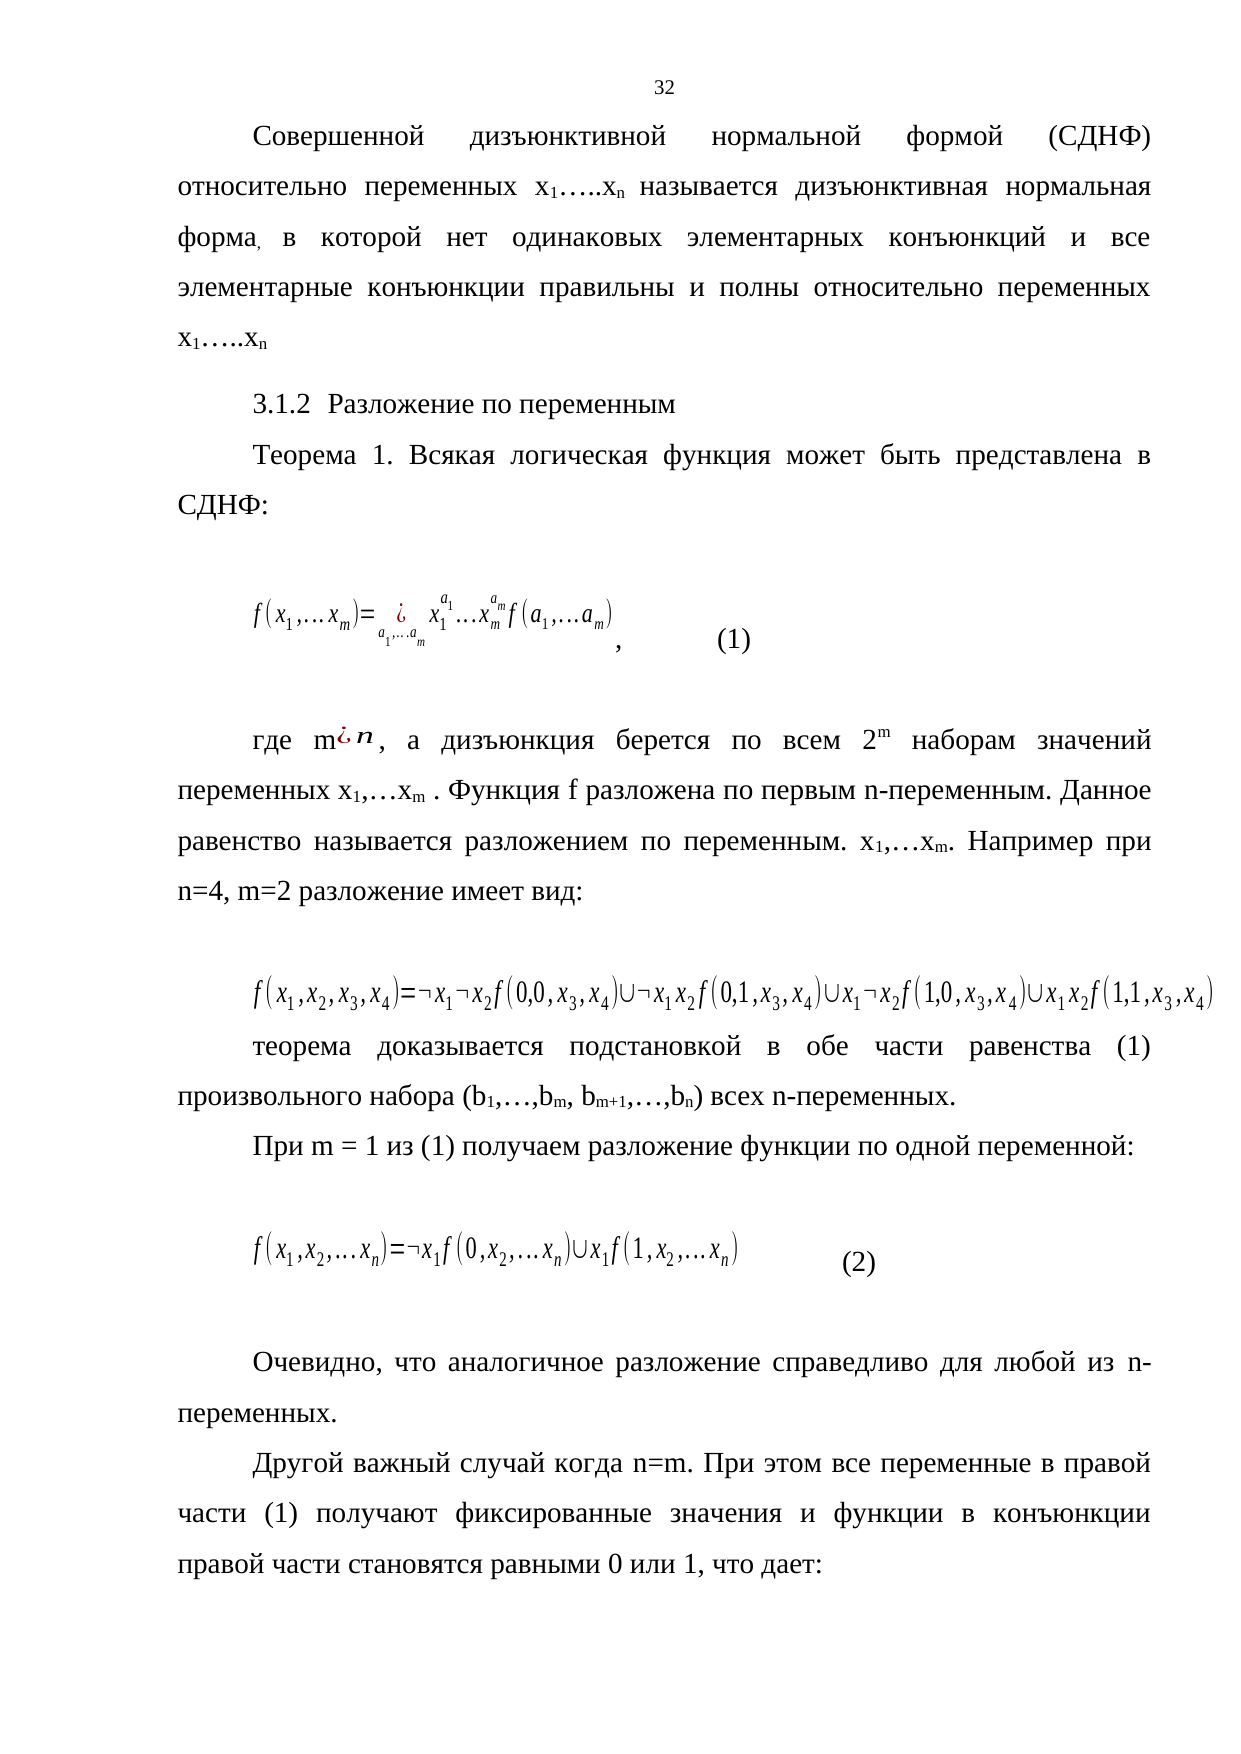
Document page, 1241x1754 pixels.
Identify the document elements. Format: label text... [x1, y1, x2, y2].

text Теорема 1. Всякая логическая функция может быть представлена в СДНФ: [177, 437, 1152, 521]
text теорема доказывается подстановкой в обе части равенства (1) произвольного набора (b1,…,bm, bm+1,…,bn) всех n-переменных. [177, 1028, 1152, 1112]
text Другой важный случай когда n=m. При этом все переменные в правой части (1) получают фиксированные значения и функции в конъюнкции правой части становятся равными 0 или 1, что дает: [177, 1445, 1152, 1579]
text где m, а дизъюнкция берется по всем 2m наборам значений переменных х1,…хm . Функция f разложена по первым n-переменным. Данное равенство называется разложением по переменным. х1,…хm. Например при n=4, m=2 разложение имеет вид: [177, 722, 1152, 906]
subtitle Разложение по переменным [177, 386, 1152, 420]
subtitle (2) [177, 1229, 1152, 1277]
text При m = 1 из (1) получаем разложение функции по одной переменной: [177, 1128, 1152, 1162]
text Очевидно, что аналогичное разложение справедливо для любой из n- переменных. [177, 1344, 1152, 1428]
text , (1) [177, 588, 1152, 655]
text Совершенной дизъюнктивной нормальной формой (СДНФ) относительно переменных х1…..хn называется дизъюнктивная нормальная форма, в которой нет одинаковых элементарных конъюнкций и все элементарные конъюнкции правильны и полны относительно переменных х1…..хn [177, 118, 1152, 353]
